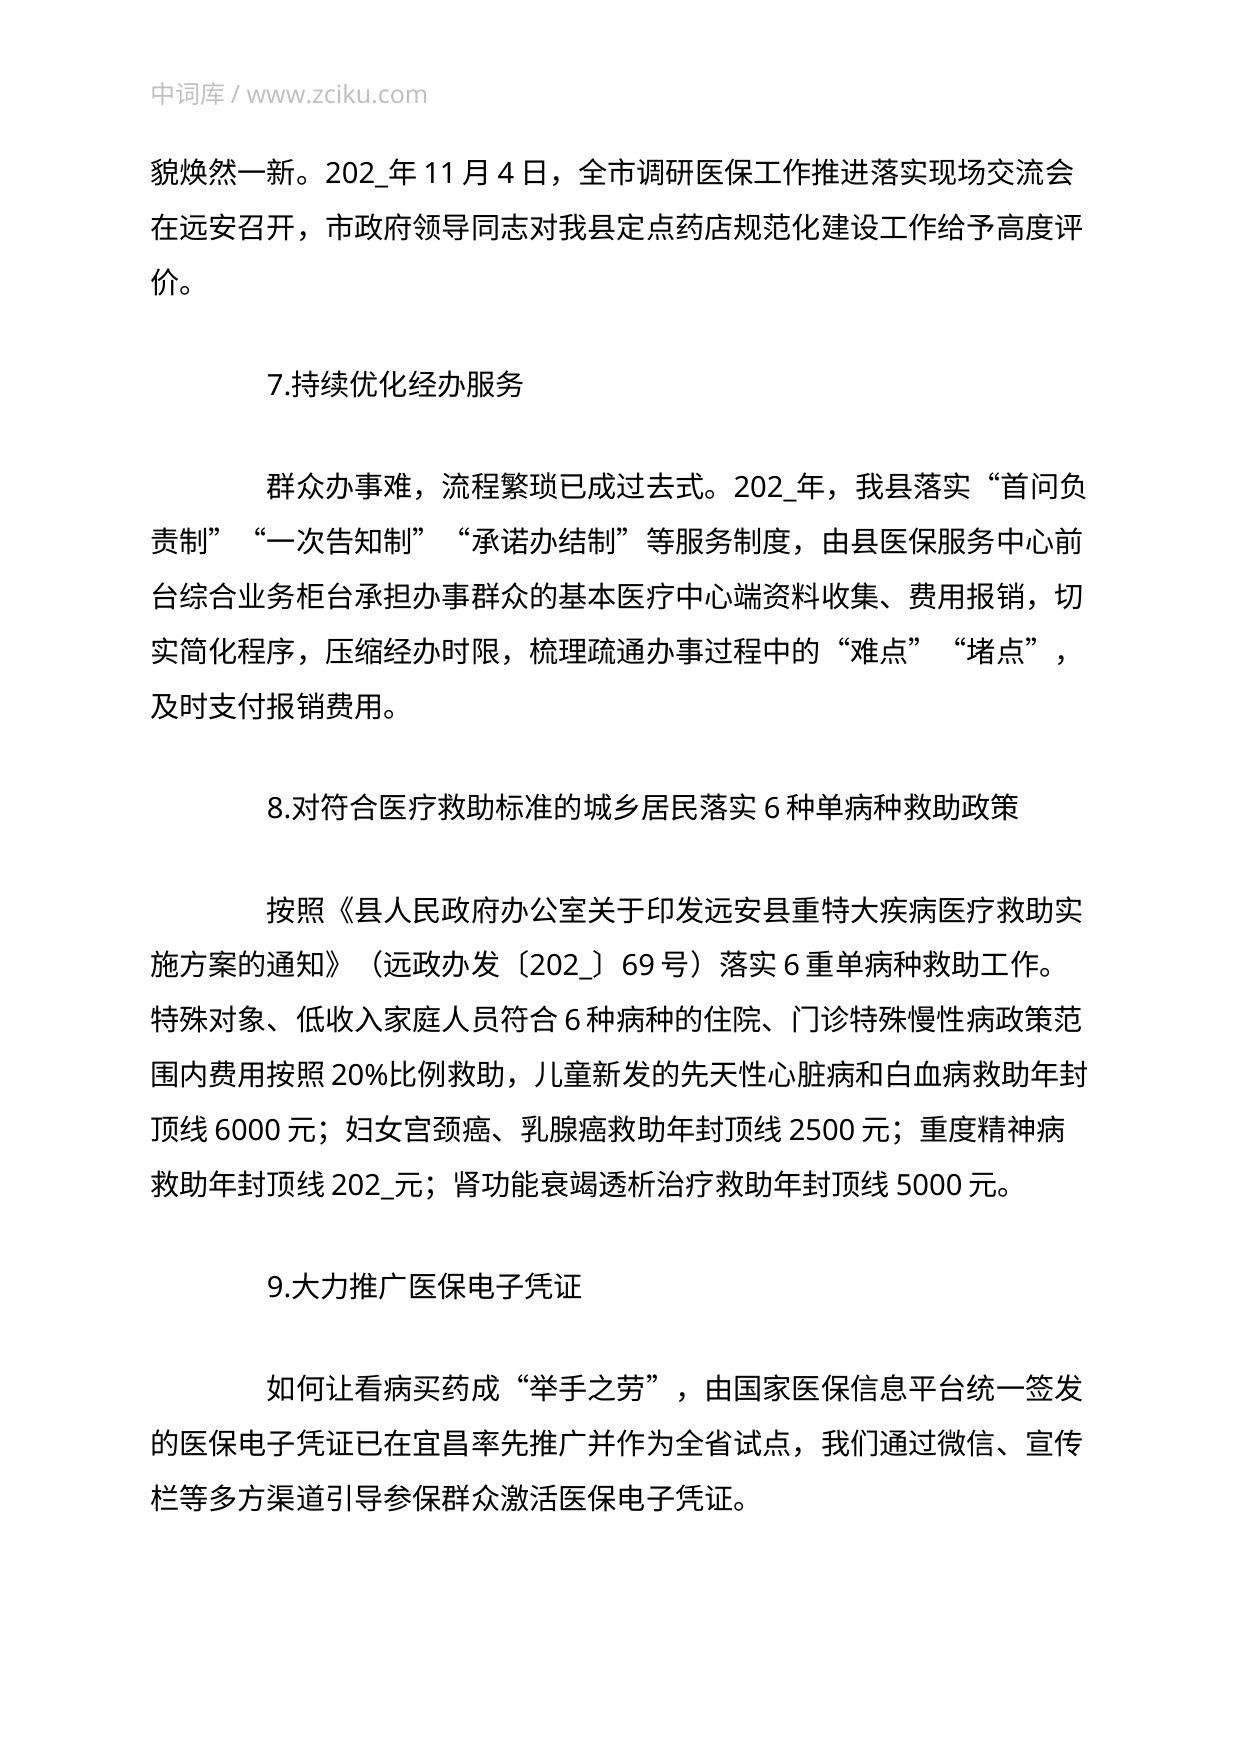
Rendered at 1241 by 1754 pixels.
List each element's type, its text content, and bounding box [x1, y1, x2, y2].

text 如何让看病买药成“举手之劳”，由国家医保信息平台统一签发的医保电子凭证已在宜昌率先推广并作为全省试点，我们通过微信、宣传栏等多方渠道引导参保群众激活医保电子凭证。 [150, 1366, 1090, 1518]
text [150, 150, 1090, 302]
text 群众办事难，流程繁琐已成过去式。202_年，我县落实“首问负责制”“一次告知制”“承诺办结制”等服务制度，由县医保服务中心前台综合业务柜台承担办事群众的基本医疗中心端资料收集、费用报销，切实简化程序，压缩经办时限，梳理疏通办事过程中的“难点”“堵点”，及时支付报销费用。 [150, 464, 1090, 726]
text 7.持续优化经办服务 [150, 362, 1090, 404]
text 8.对符合医疗救助标准的城乡居民落实6种单病种救助政策 [150, 785, 1090, 827]
text 按照《县人民政府办公室关于印发远安县重特大疾病医疗救助实施方案的通知》（远政办发〔202_〕69号）落实6重单病种救助工作。特殊对象、低收入家庭人员符合6种病种的住院、门诊特殊慢性病政策范围内费用按照20%比例救助，儿童新发的先天性心脏病和白血病救助年封顶线6000元；妇女宫颈癌、乳腺癌救助年封顶线2500元；重度精神病救助年封顶线202_元；肾功能衰竭透析治疗救助年封顶线5000元。 [150, 887, 1090, 1204]
text 9.大力推广医保电子凭证 [150, 1264, 1090, 1306]
